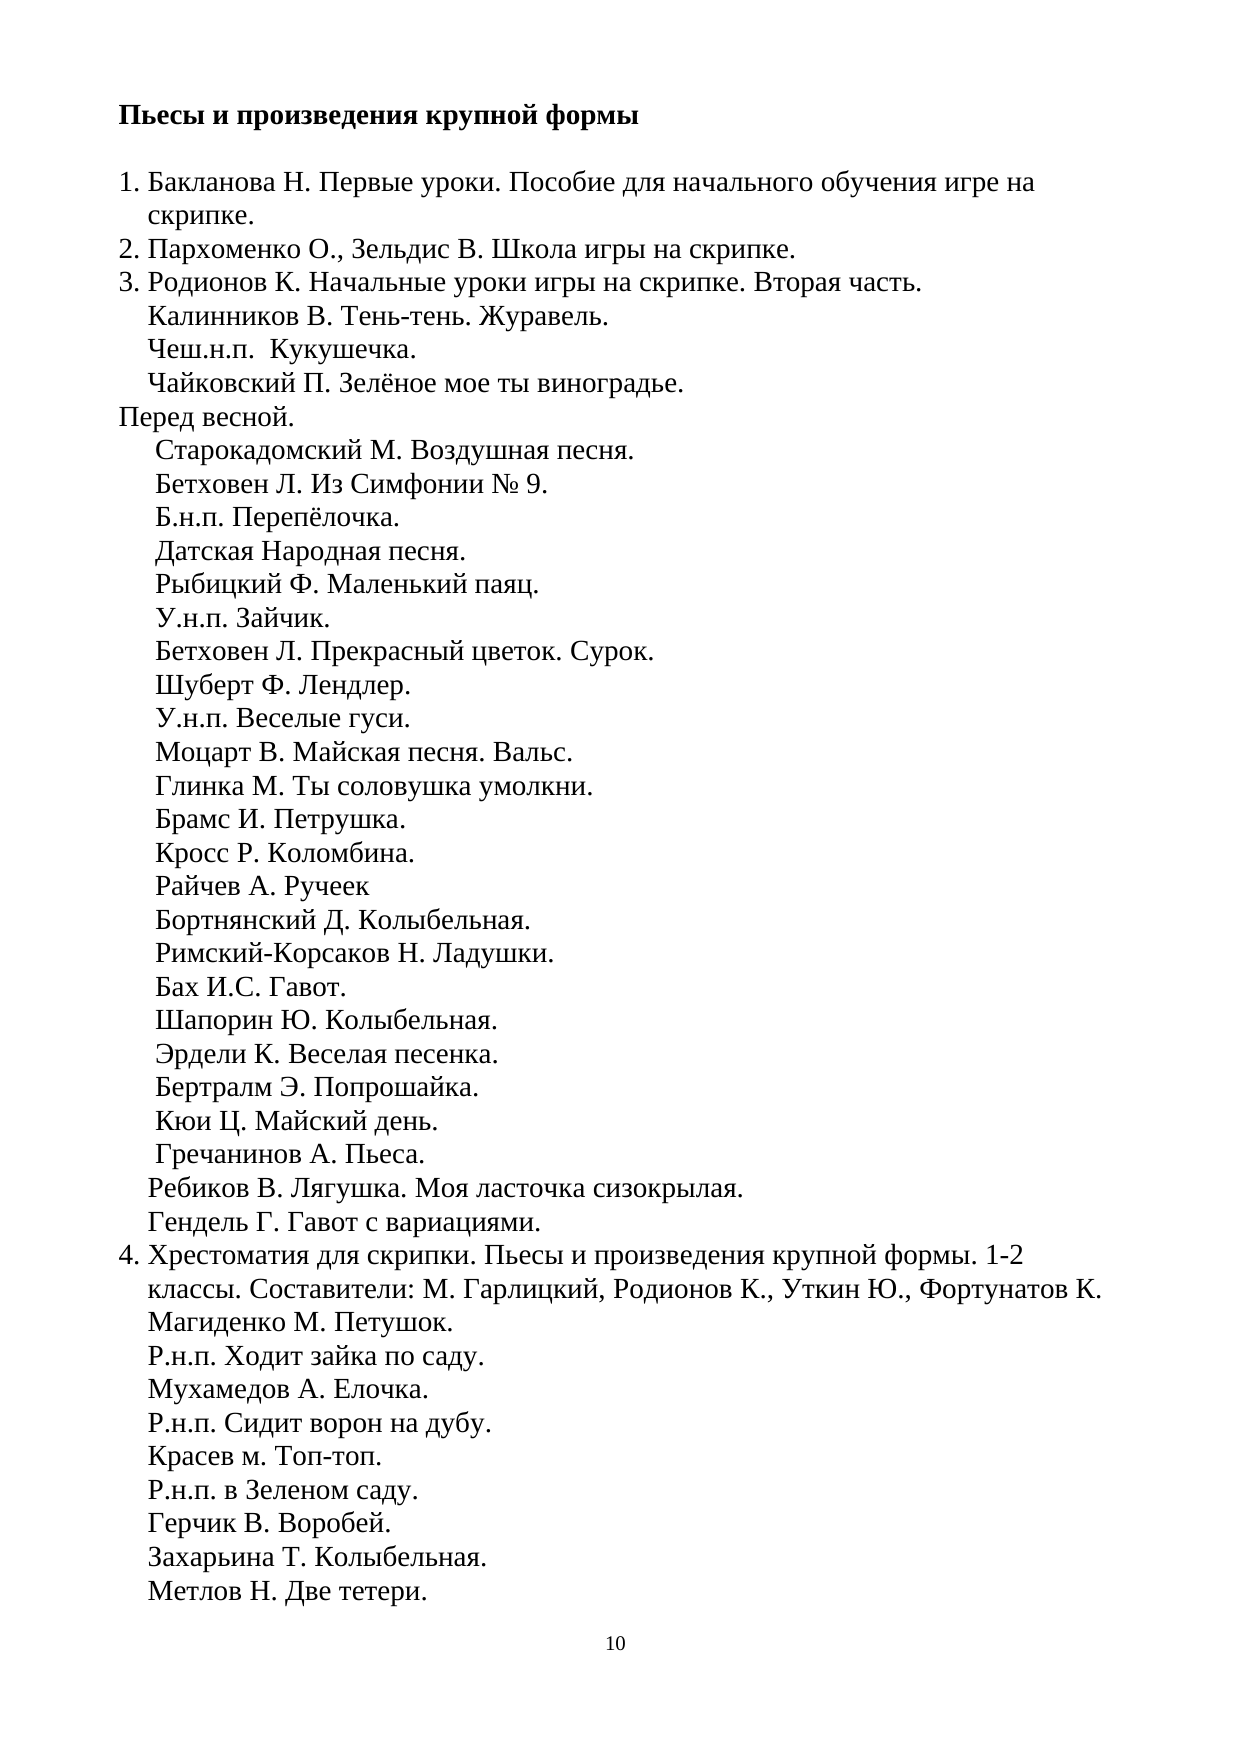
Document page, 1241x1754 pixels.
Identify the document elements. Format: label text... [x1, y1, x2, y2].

text Калинников В. Тень-тень. Журавель. [118, 298, 1112, 332]
text Бах И.С. Гавот. [118, 969, 1112, 1002]
text Мухамедов А. Елочка. [118, 1371, 1112, 1405]
text Кюи Ц. Майский день. [118, 1103, 1112, 1137]
text Эрдели К. Веселая песенка. [118, 1036, 1112, 1069]
text классы. Составители: М. Гарлицкий, Родионов К., Уткин Ю., Фортунатов К. [118, 1271, 1112, 1304]
text Герчик В. Воробей. [118, 1506, 1112, 1539]
text Райчев А. Ручеек [118, 868, 1112, 902]
text Шуберт Ф. Лендлер. [118, 667, 1112, 701]
text У.н.п. Веселые гуси. [118, 701, 1112, 734]
text Р.н.п. Ходит зайка по саду. [118, 1338, 1112, 1371]
text Гендель Г. Гавот с вариациями. [118, 1204, 1112, 1237]
text Датская Народная песня. [118, 533, 1112, 566]
text 3. Родионов К. Начальные уроки игры на скрипке. Вторая часть. [118, 264, 1112, 298]
text Р.н.п. Сидит ворон на дубу. [118, 1405, 1112, 1438]
text Шапорин Ю. Колыбельная. [118, 1002, 1112, 1036]
text Перед весной. [118, 399, 1112, 432]
text 1. Бакланова Н. Первые уроки. Пособие для начального обучения игре на [118, 164, 1112, 197]
text Бертралм Э. Попрошайка. [118, 1069, 1112, 1103]
text Чайковский П. Зелёное мое ты виноградье. [118, 365, 1112, 399]
text Пьесы и произведения крупной формы [118, 97, 1112, 130]
text Красев м. Топ-топ. [118, 1438, 1112, 1472]
text Брамс И. Петрушка. [118, 801, 1112, 835]
text Гречанинов А. Пьеса. [118, 1137, 1112, 1170]
text Чеш.н.п. Кукушечка. [118, 332, 1112, 365]
text Бортнянский Д. Колыбельная. [118, 902, 1112, 935]
text Моцарт В. Майская песня. Вальс. [118, 734, 1112, 768]
text Ребиков В. Лягушка. Моя ласточка сизокрылая. [118, 1170, 1112, 1204]
text У.н.п. Зайчик. [118, 600, 1112, 633]
text Глинка М. Ты соловушка умолкни. [118, 768, 1112, 801]
text Старокадомский М. Воздушная песня. [118, 432, 1112, 466]
text 4. Хрестоматия для скрипки. Пьесы и произведения крупной формы. 1-2 [118, 1237, 1112, 1271]
text Рыбицкий Ф. Маленький паяц. [118, 566, 1112, 600]
text Магиденко М. Петушок. [118, 1304, 1112, 1338]
text Захарьина Т. Колыбельная. [118, 1539, 1112, 1573]
text Б.н.п. Перепёлочка. [118, 499, 1112, 533]
text скрипке. [118, 197, 1112, 231]
text Кросс Р. Коломбина. [118, 835, 1112, 868]
text 2. Пархоменко О., Зельдис В. Школа игры на скрипке. [118, 231, 1112, 264]
text Метлов Н. Две тетери. [118, 1573, 1112, 1606]
text Р.н.п. в Зеленом саду. [118, 1472, 1112, 1506]
text Римский-Корсаков Н. Ладушки. [118, 935, 1112, 969]
text Бетховен Л. Прекрасный цветок. Сурок. [118, 633, 1112, 667]
text Бетховен Л. Из Симфонии № 9. [118, 466, 1112, 499]
